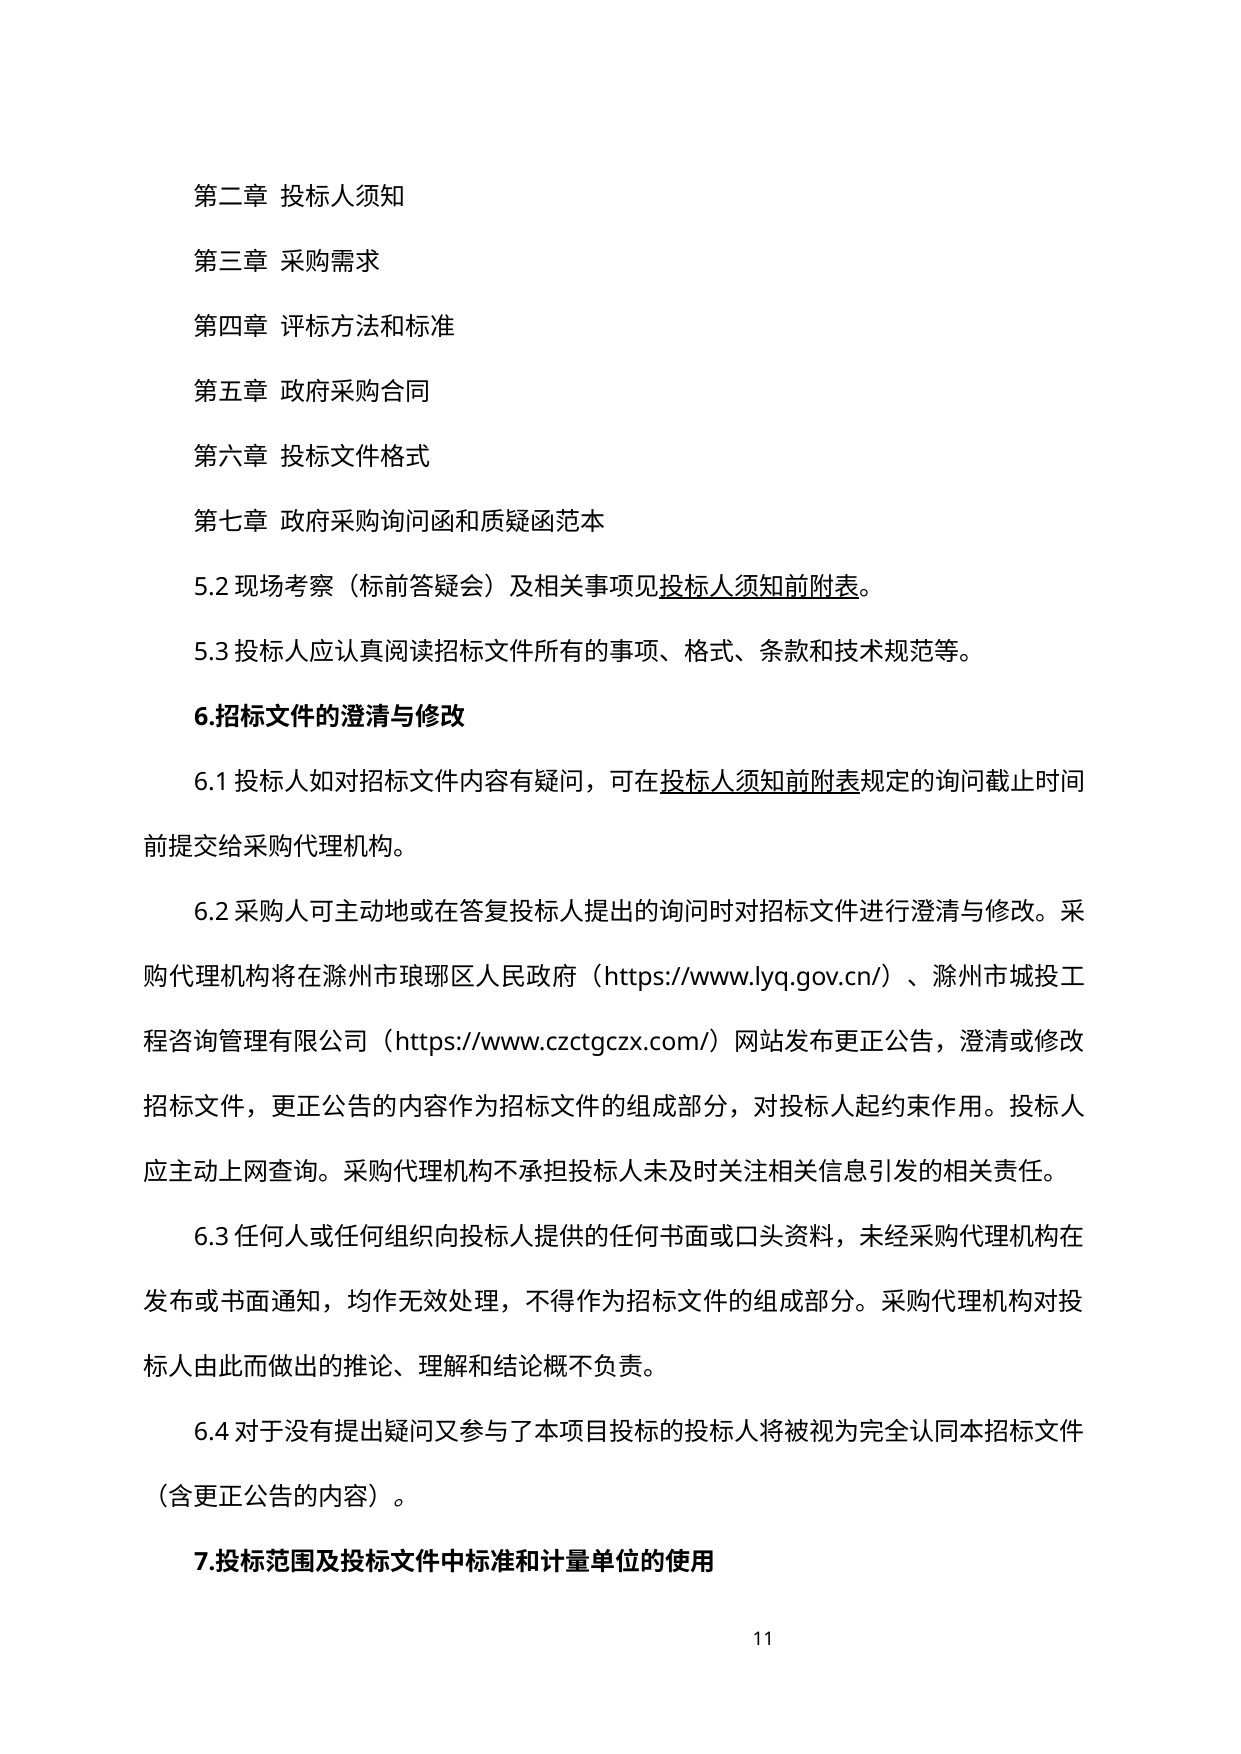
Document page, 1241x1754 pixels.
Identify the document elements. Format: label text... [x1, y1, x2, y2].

text 6.4对于没有提出疑问又参与了本项目投标的投标人将被视为完全认同本招标文件（含更正公告的内容）。 [144, 1397, 1085, 1527]
text 第七章 政府采购询问函和质疑函范本 [144, 487, 1085, 552]
text 第六章 投标文件格式 [144, 422, 1085, 487]
text 6.2采购人可主动地或在答复投标人提出的询问时对招标文件进行澄清与修改。采购代理机构将在滁州市琅琊区人民政府（https://www.lyq.gov.cn/）、滁州市城投工程咨询管理有限公司（https://www.czctgczx.com/）网站发布更正公告，澄清或修改招标文件，更正公告的内容作为招标文件的组成部分，对投标人起约束作用。投标人应主动上网查询。采购代理机构不承担投标人未及时关注相关信息引发的相关责任。 [144, 877, 1085, 1202]
text 第二章 投标人须知 [144, 162, 1085, 227]
text 第四章 评标方法和标准 [144, 292, 1085, 357]
text 6.招标文件的澄清与修改 [144, 682, 1085, 747]
text 6.1投标人如对招标文件内容有疑问，可在投标人须知前附表规定的询问截止时间前提交给采购代理机构。 [144, 747, 1085, 877]
text 第五章 政府采购合同 [144, 357, 1085, 422]
text 6.3任何人或任何组织向投标人提供的任何书面或口头资料，未经采购代理机构在发布或书面通知，均作无效处理，不得作为招标文件的组成部分。采购代理机构对投标人由此而做出的推论、理解和结论概不负责。 [144, 1202, 1085, 1397]
text 5.2现场考察（标前答疑会）及相关事项见投标人须知前附表。 [144, 552, 1085, 617]
text 第三章 采购需求 [144, 227, 1085, 292]
text 7.投标范围及投标文件中标准和计量单位的使用 [144, 1527, 1085, 1592]
text 5.3投标人应认真阅读招标文件所有的事项、格式、条款和技术规范等。 [144, 617, 1085, 682]
